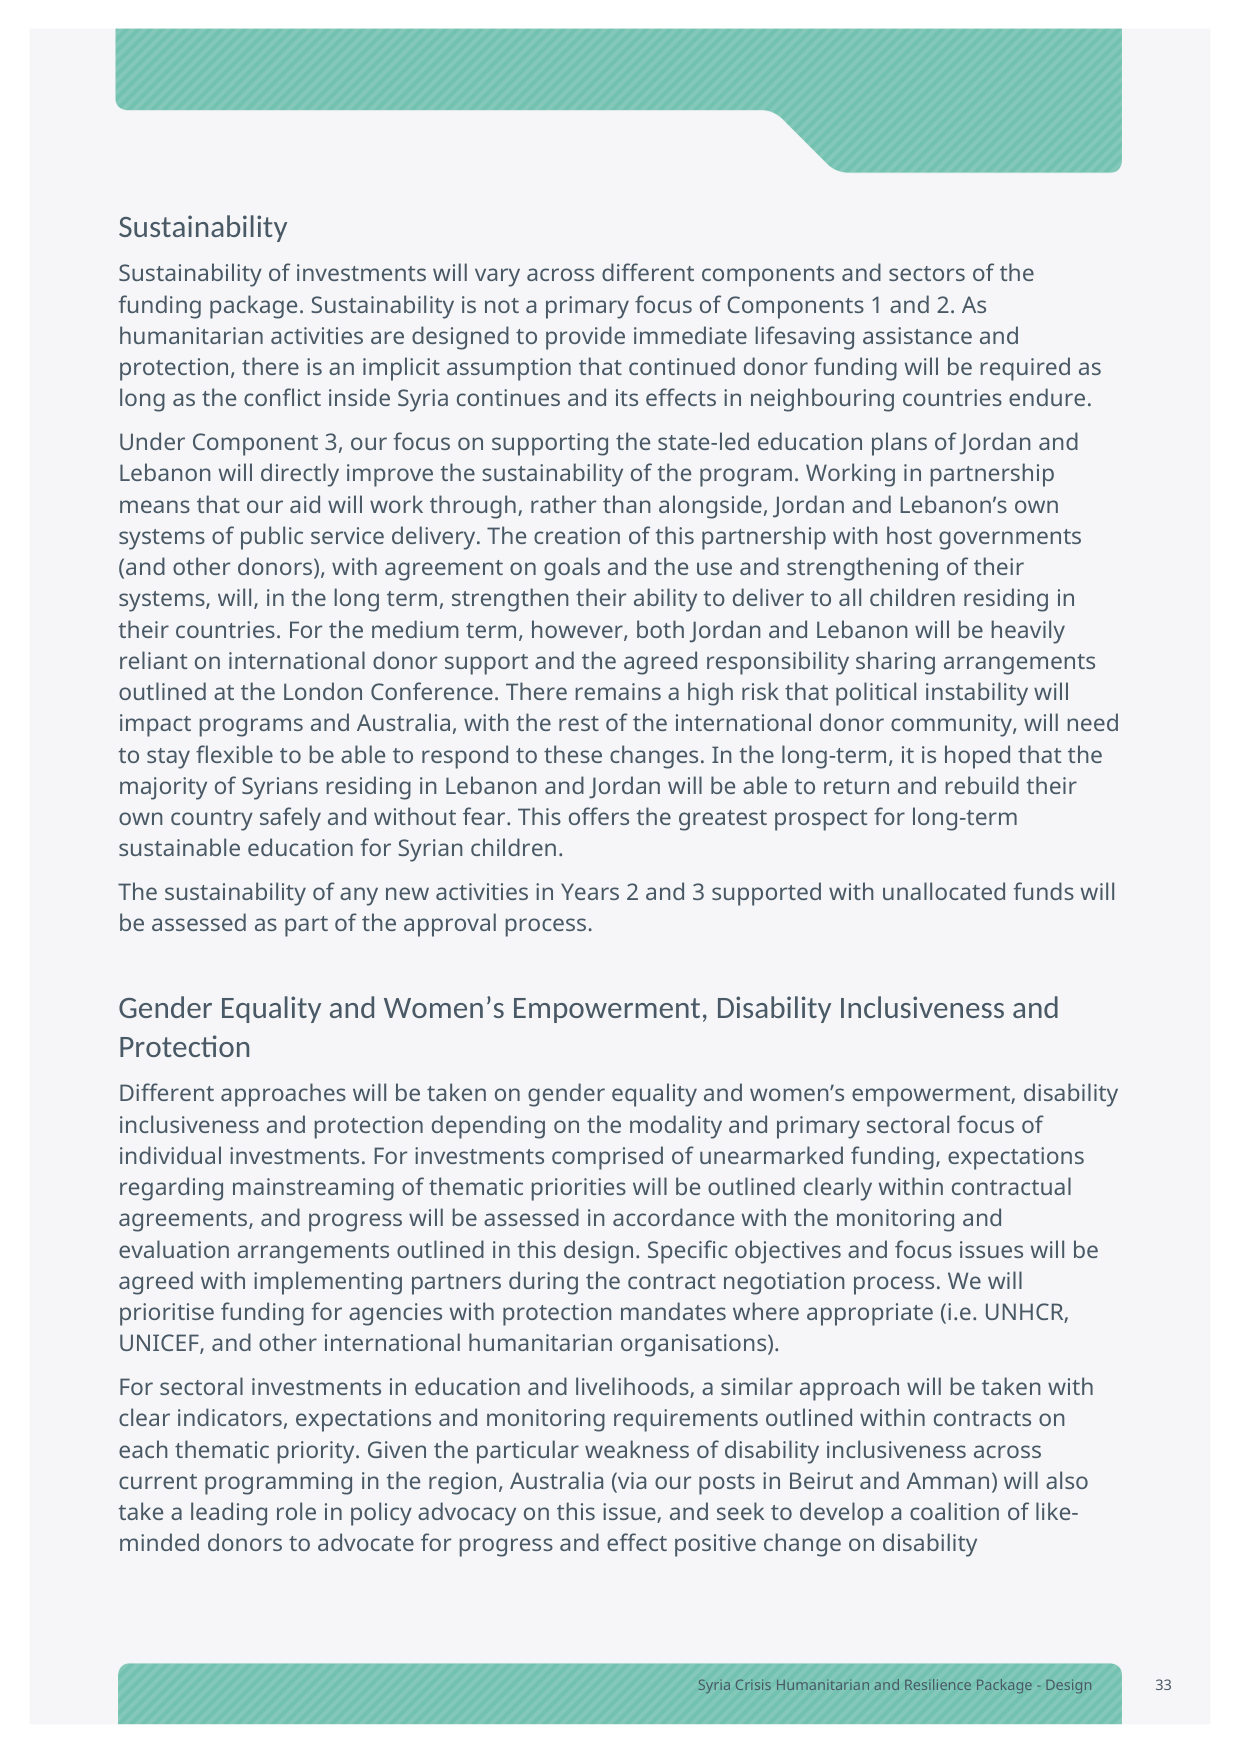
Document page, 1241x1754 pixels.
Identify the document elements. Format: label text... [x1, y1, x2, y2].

subtitle Gender Equality and Women’s Empowerment, Disability Inclusiveness and Protection [118, 989, 1122, 1065]
picture [0, 0, 1240, 1754]
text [118, 1371, 1122, 1559]
text The sustainability of any new activities in Years 2 and 3 supported with unallocated funds will be assessed as part of the approval process. [118, 876, 1122, 939]
text Different approaches will be taken on gender equality and women’s empowerment, disability inclusiveness and protection depending on the modality and primary sectoral focus of individual investments. For investments comprised of unearmarked funding, expectations regarding mainstreaming of thematic priorities will be outlined clearly within contractual agreements, and progress will be assessed in accordance with the monitoring and evaluation arrangements outlined in this design. Specific objectives and focus issues will be agreed with implementing partners during the contract negotiation process. We will prioritise funding for agencies with protection mandates where appropriate (i.e. UNHCR, UNICEF, and other international humanitarian organisations). [118, 1077, 1122, 1359]
text Under Component 3, our focus on supporting the state-led education plans of Jordan and Lebanon will directly improve the sustainability of the program. Working in partnership means that our aid will work through, rather than alongside, Jordan and Lebanon’s own systems of public service delivery. The creation of this partnership with host governments (and other donors), with agreement on goals and the use and strengthening of their systems, will, in the long term, strengthen their ability to deliver to all children residing in their countries. For the medium term, however, both Jordan and Lebanon will be heavily reliant on international donor support and the agreed responsibility sharing arrangements outlined at the London Conference. There remains a high risk that political instability will impact programs and Australia, with the rest of the international donor community, will need to stay flexible to be able to respond to these changes. In the long-term, it is hoped that the majority of Syrians residing in Lebanon and Jordan will be able to return and rebuild their own country safely and without fear. This offers the greatest prospect for long-term sustainable education for Syrian children. [118, 426, 1122, 864]
subtitle Sustainability [118, 207, 1122, 245]
text Sustainability of investments will vary across different components and sectors of the funding package. Sustainability is not a primary focus of Components 1 and 2. As humanitarian activities are designed to provide immediate lifesaving assistance and protection, there is an implicit assumption that continued donor funding will be required as long as the conflict inside Syria continues and its effects in neighbouring countries endure. [118, 257, 1122, 414]
